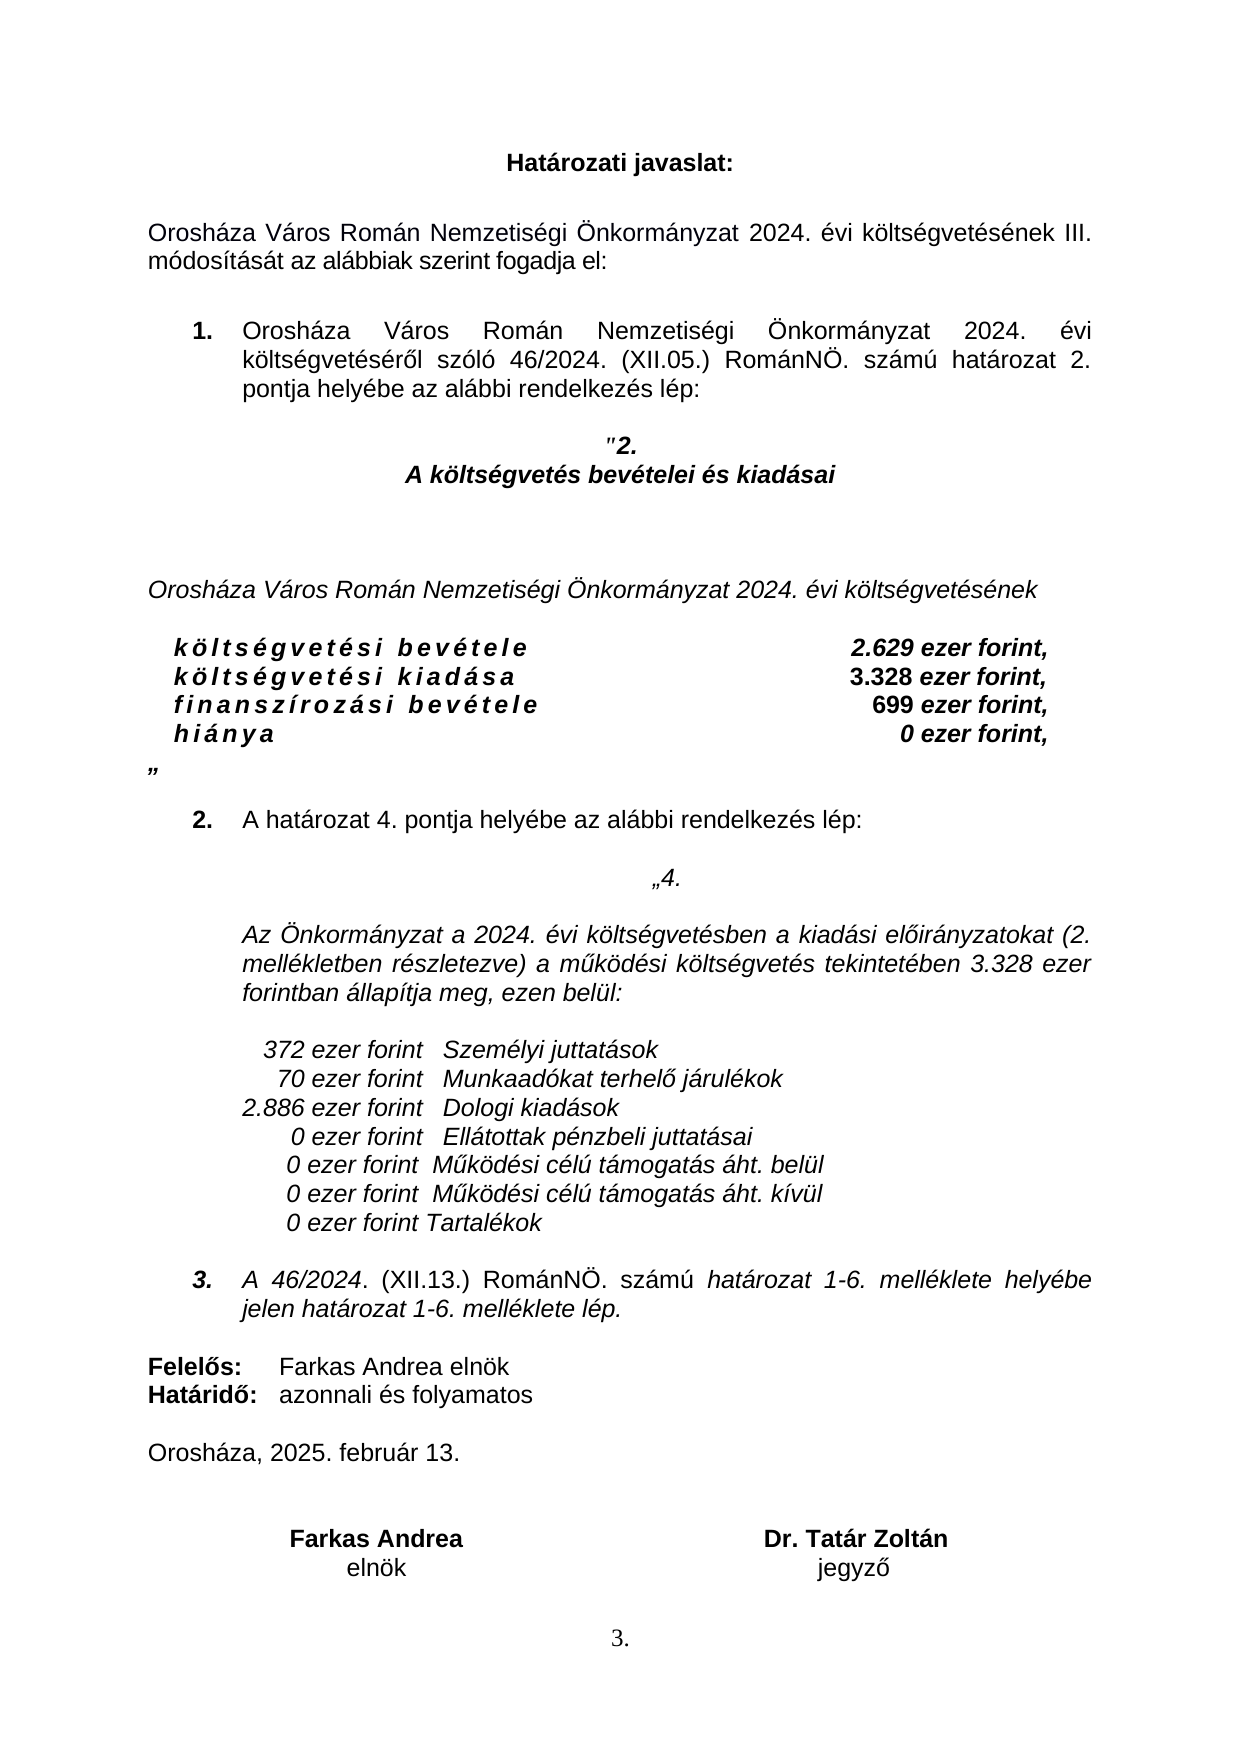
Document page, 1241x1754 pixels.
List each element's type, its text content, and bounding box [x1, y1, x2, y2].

list A határozat 4. pontja helyébe az alábbi rendelkezés lép: [192, 805, 1093, 834]
text Orosháza Város Román Nemzetiségi Önkormányzat 2024. évi költségvetésének III. módosítását az alábbiak szerint fogadja el: [148, 218, 1093, 275]
text 0 ezer forint Ellátottak pénzbeli juttatásai [242, 1121, 1093, 1150]
table_cell 699 ezer forint, [768, 690, 1063, 719]
table_cell 0 ezer forint, [768, 719, 1063, 748]
table_header Dr. Tatár Zoltán [616, 1495, 1096, 1553]
text 0 ezer forint Működési célú támogatás áht. kívül [148, 1179, 1093, 1208]
text Határidő: azonnali és folyamatos [148, 1380, 1093, 1409]
table_cell költségvetési kiadása [163, 661, 768, 690]
table_cell 3.328 ezer forint, [768, 661, 1063, 690]
text Az Önkormányzat a 2024. évi költségvetésben a kiadási előirányzatokat (2. mellékletben részletezve) a működési költségvetés tekintetében 3.328 ezer forintban állapítja meg, ezen belül: [242, 920, 1093, 1006]
table_cell hiánya [163, 719, 768, 748]
table_header Farkas Andrea [136, 1495, 616, 1553]
table_cell finanszírozási bevétele [163, 690, 768, 719]
text 0 ezer forint Működési célú támogatás áht. belül [148, 1150, 1093, 1179]
text 70 ezer forint Munkaadókat terhelő járulékok [242, 1064, 1093, 1093]
text "2. [148, 431, 1093, 460]
text „4. [242, 863, 1093, 891]
text 372 ezer forint Személyi juttatások [242, 1035, 1093, 1064]
text Orosháza, 2025. február 13. [148, 1438, 1093, 1466]
text Határozati javaslat: [148, 148, 1093, 176]
table_header 2.629 ezer forint, [768, 633, 1063, 661]
table_cell jegyző [616, 1553, 1096, 1581]
text „ [148, 748, 1093, 776]
text Orosháza Város Román Nemzetiségi Önkormányzat 2024. évi költségvetésének [148, 575, 1093, 604]
list Orosháza Város Román Nemzetiségi Önkormányzat 2024. évi költségvetéséről szóló 46/2024. (XII.05.) RománNÖ. számú határozat 2. pontja helyébe az alábbi rendelkezés lép: [192, 316, 1093, 403]
text Felelős: Farkas Andrea elnök [148, 1351, 1093, 1380]
table_cell elnök [136, 1553, 616, 1581]
text A költségvetés bevételei és kiadásai [148, 460, 1093, 489]
text 2.886 ezer forint Dologi kiadások [242, 1093, 1093, 1121]
table_header költségvetési bevétele [163, 633, 768, 661]
text 0 ezer forint Tartalékok [148, 1208, 1093, 1236]
list A 46/2024. (XII.13.) RománNÖ. számú határozat 1-6. melléklete helyébe jelen határozat 1-6. melléklete lép. [192, 1265, 1093, 1323]
